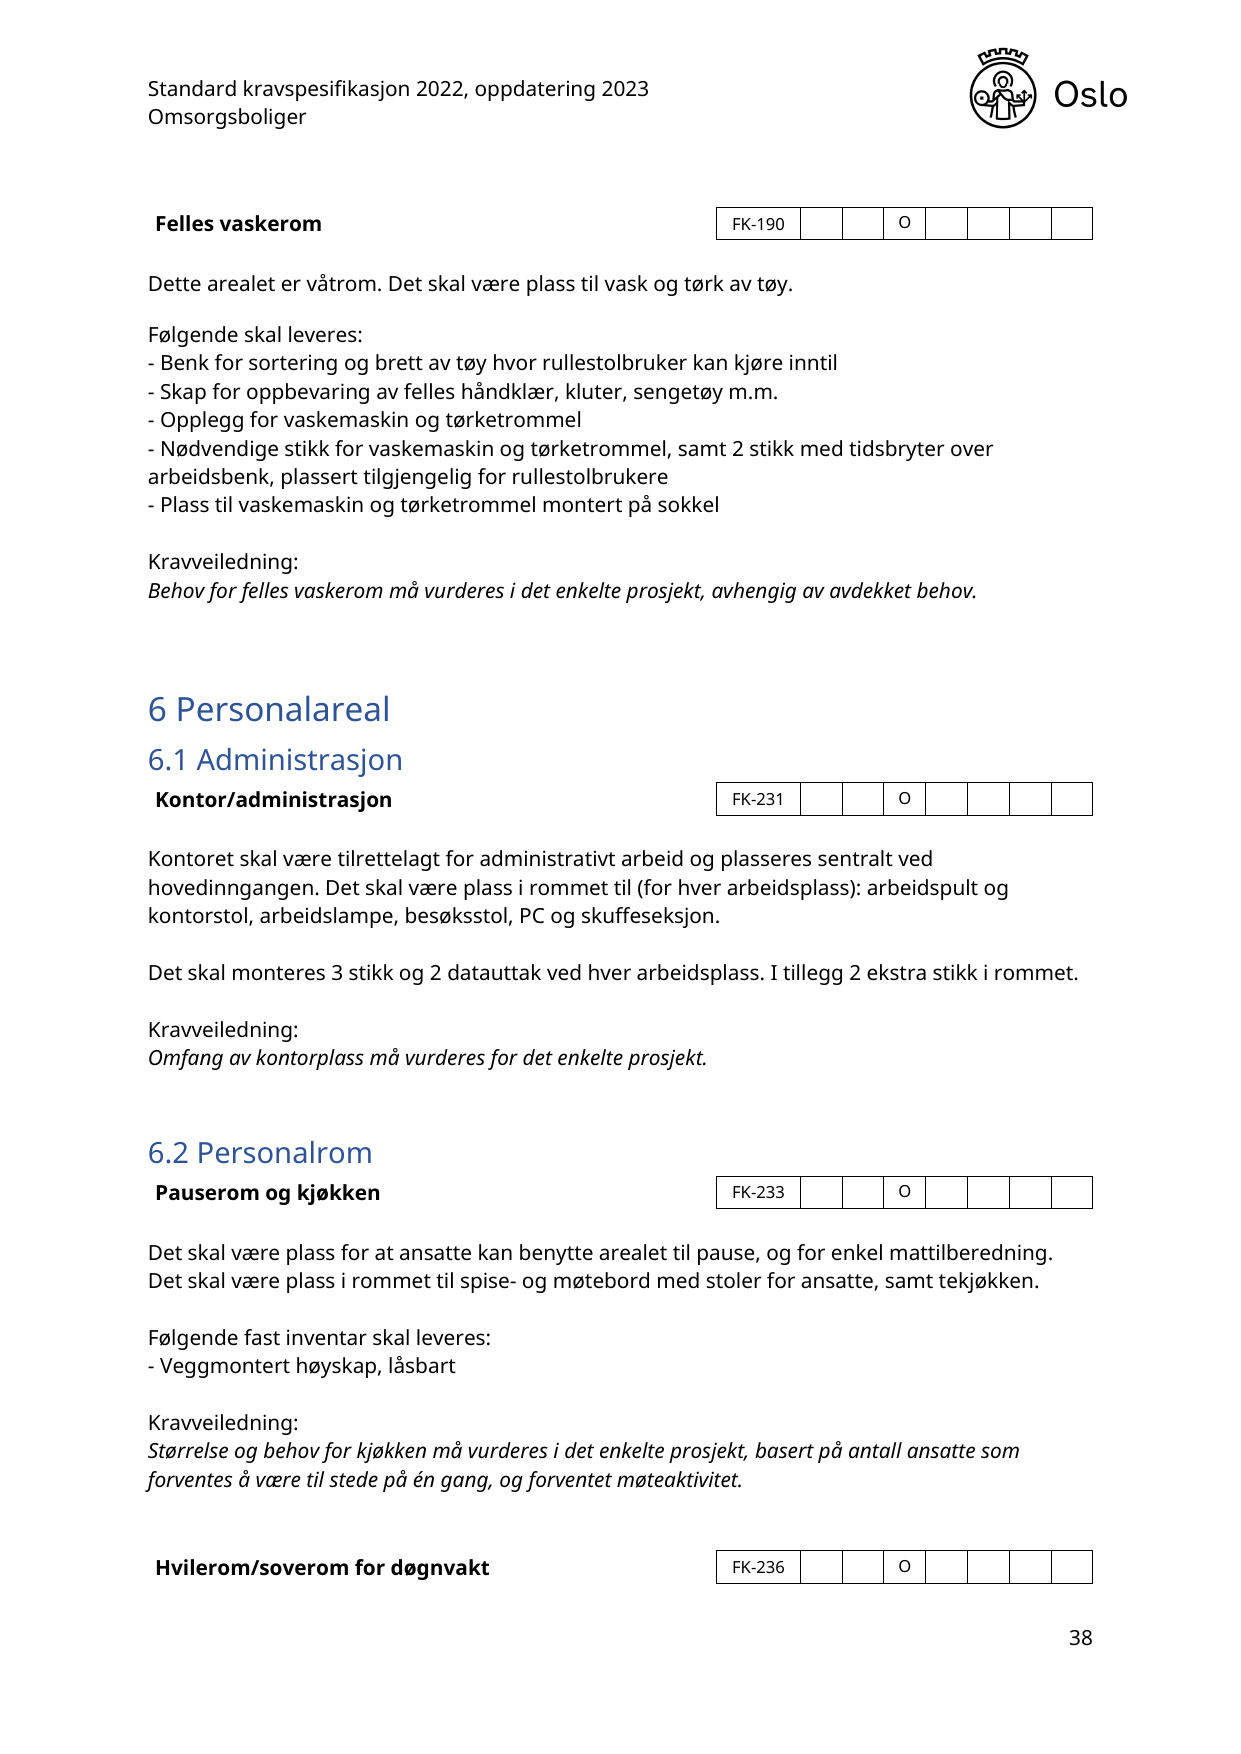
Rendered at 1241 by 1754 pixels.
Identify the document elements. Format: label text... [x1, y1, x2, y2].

table_header FK-190 [717, 208, 800, 239]
table_header O [884, 1551, 925, 1583]
table_header [968, 208, 1009, 239]
table_header [968, 783, 1009, 815]
table_header Pauserom og kjøkken [148, 1176, 716, 1208]
text Det skal være plass for at ansatte kan benytte arealet til pause, og for enkel mattilberedning. Det skal være plass i rommet til spise- og møtebord med stoler for ansatte, samt tekjøkken. Følgende fast inventar skal leveres: - Veggmontert høyskap, låsbart [148, 1238, 1093, 1380]
subtitle 6.1 Administrasjon [148, 739, 1093, 779]
table_header Hvilerom/soverom for døgnvakt [148, 1550, 716, 1583]
table_header [926, 1551, 967, 1583]
table_header [1052, 1177, 1092, 1208]
table_header [801, 208, 842, 239]
table_header [843, 1551, 883, 1583]
text Dette arealet er våtrom. Det skal være plass til vask og tørk av tøy. Følgende skal leveres: - Benk for sortering og brett av tøy hvor rullestolbruker kan kjøre inntil - Skap for oppbevaring av felles håndklær, kluter, sengetøy m.m. - Opplegg for vaskemaskin og tørketrommel - Nødvendige stikk for vaskemaskin og tørketrommel, samt 2 stikk med tidsbryter over arbeidsbenk, plassert tilgjengelig for rullestolbrukere - Plass til vaskemaskin og tørketrommel montert på sokkel [148, 269, 1093, 519]
table_header [801, 783, 842, 815]
text Behov for felles vaskerom må vurderes i det enkelte prosjekt, avhengig av avdekket behov. [148, 576, 1093, 604]
table_header [968, 1177, 1009, 1208]
table_header FK-233 [717, 1177, 800, 1208]
text Kravveiledning: [148, 1408, 1093, 1437]
table_header [1010, 783, 1051, 815]
subtitle 6 Personalareal [148, 686, 1093, 732]
table_header [843, 1177, 883, 1208]
table_header [801, 1177, 842, 1208]
table_header [968, 1551, 1009, 1583]
table_header [801, 1551, 842, 1583]
table_header FK-236 [717, 1551, 800, 1583]
table_header O [884, 783, 925, 815]
text Kontoret skal være tilrettelagt for administrativt arbeid og plasseres sentralt ved hovedinngangen. Det skal være plass i rommet til (for hver arbeidsplass): arbeidspult og kontorstol, arbeidslampe, besøksstol, PC og skuffeseksjon. Det skal monteres 3 stikk og 2 datauttak ved hver arbeidsplass. I tillegg 2 ekstra stikk i rommet. [148, 844, 1093, 986]
table_header [843, 783, 883, 815]
table_header Felles vaskerom [148, 207, 716, 239]
table_header [1010, 1551, 1051, 1583]
table_header [843, 208, 883, 239]
table_header [926, 783, 967, 815]
text Størrelse og behov for kjøkken må vurderes i det enkelte prosjekt, basert på antall ansatte som forventes å være til stede på én gang, og forventet møteaktivitet. [148, 1437, 1093, 1493]
table_header O [884, 1177, 925, 1208]
table_header [926, 1177, 967, 1208]
table_header O [884, 208, 925, 239]
table_header [926, 208, 967, 239]
table_header [1052, 783, 1092, 815]
table_header [1052, 1551, 1092, 1583]
subtitle 6.2 Personalrom [148, 1133, 1093, 1172]
text Kravveiledning: [148, 1015, 1093, 1043]
table_header [1010, 208, 1051, 239]
text Omfang av kontorplass må vurderes for det enkelte prosjekt. [148, 1043, 1093, 1072]
picture [956, 21, 1140, 146]
table_header [1052, 208, 1092, 239]
text Kravveiledning: [148, 547, 1093, 576]
table_header [1010, 1177, 1051, 1208]
table_header Kontor/administrasjon [148, 782, 716, 815]
table_header FK-231 [717, 783, 800, 815]
